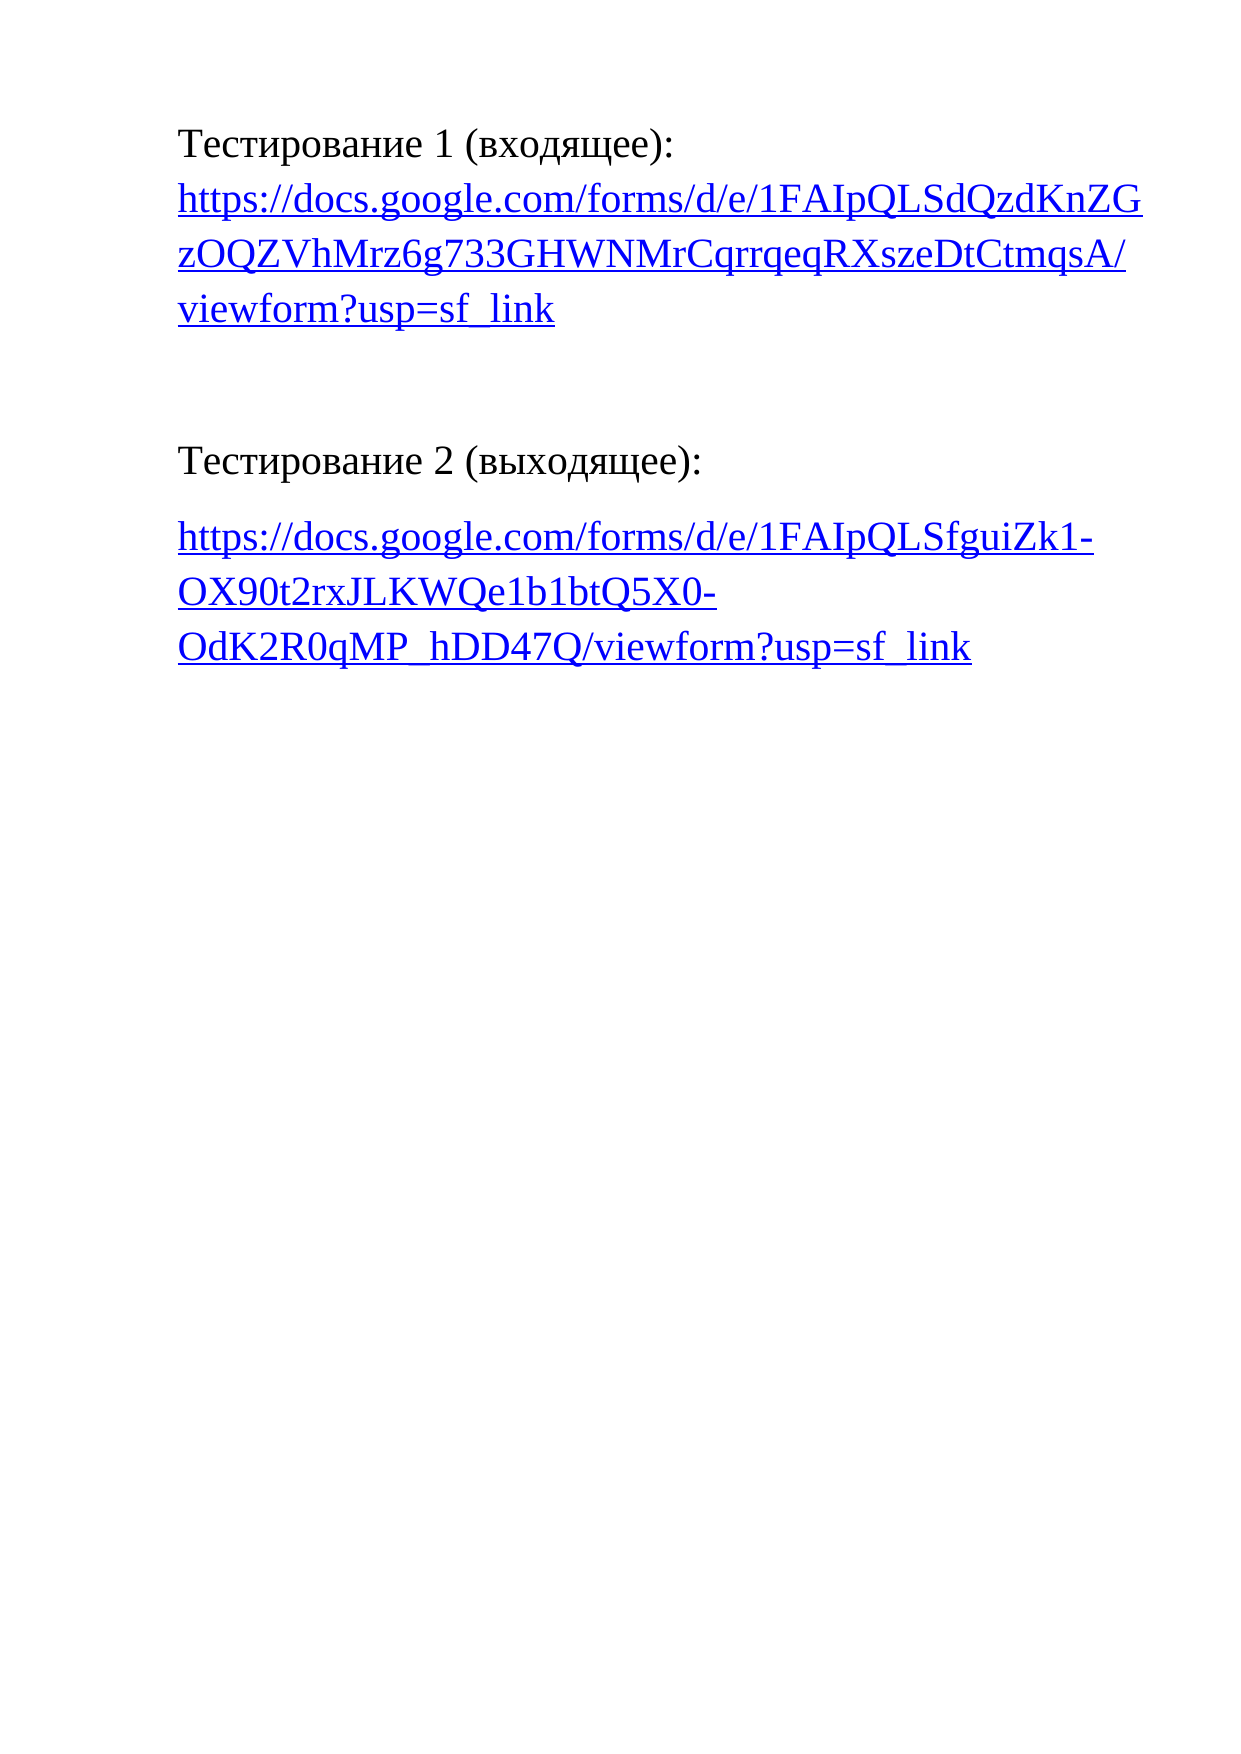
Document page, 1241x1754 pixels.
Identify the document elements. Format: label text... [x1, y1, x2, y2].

text Тестирование 1 (входящее): https://docs.google.com/forms/d/e/1FAIpQLSdQzdKnZGzOQZVhMrz6g733GHWNMrCqrrqeqRXszeDtCtmqsA/viewform?usp=sf_link [177, 118, 1152, 331]
text https://docs.google.com/forms/d/e/1FAIpQLSfguiZk1-OX90t2rxJLKWQe1b1btQ5X0-OdK2R0qMP_hDD47Q/viewform?usp=sf_link [177, 511, 1152, 669]
text Тестирование 2 (выходящее): [177, 435, 1152, 483]
